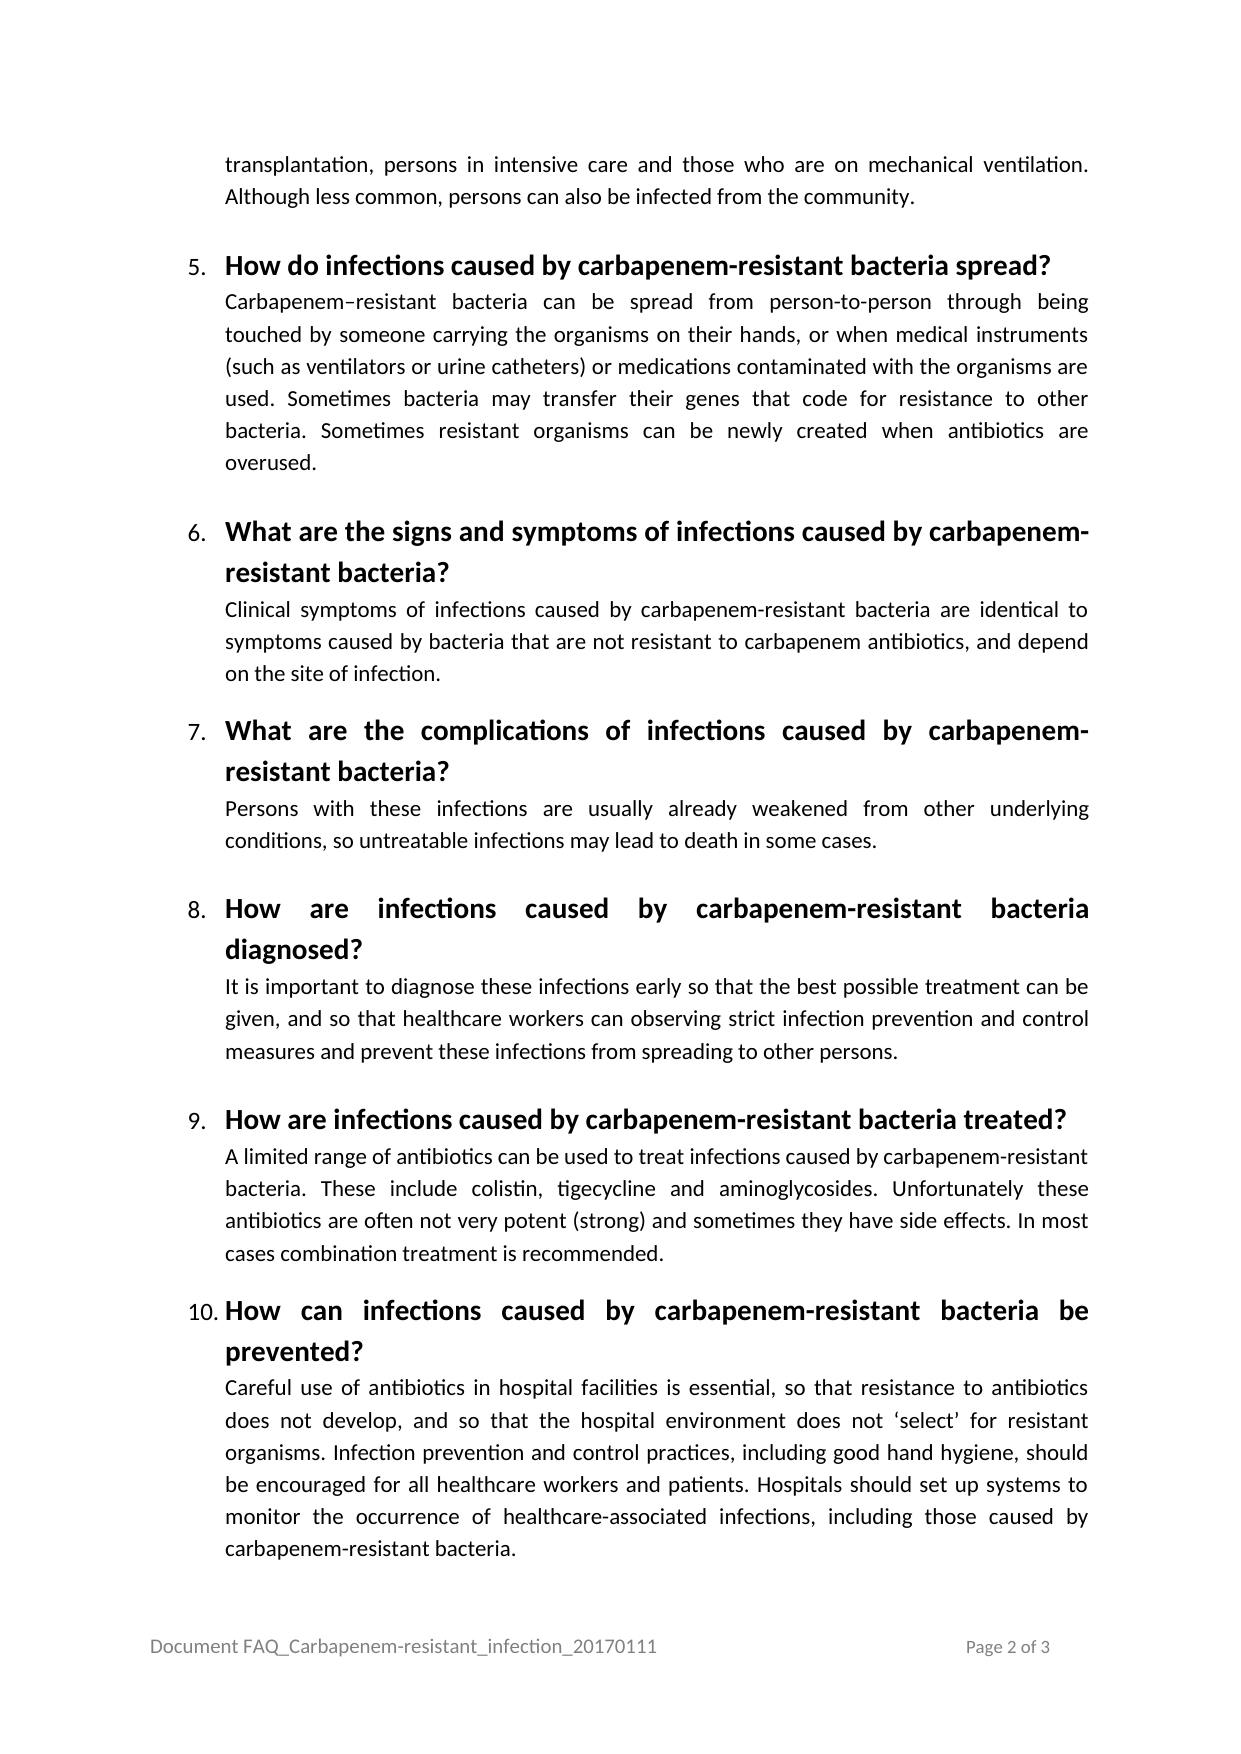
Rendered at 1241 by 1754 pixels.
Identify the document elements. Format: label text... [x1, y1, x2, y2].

list A limited range of antibiotics can be used to treat infections caused by carbapenem-resistant bacteria. These include colistin, tigecycline and aminoglycosides. Unfortunately these antibiotics are often not very potent (strong) and sometimes they have side effects. In most cases combination treatment is recommended. [225, 1142, 1090, 1267]
list What are the signs and symptoms of infections caused by carbapenem-resistant bacteria? [187, 513, 1090, 589]
list What are the complications of infections caused by carbapenem-resistant bacteria? [187, 712, 1090, 789]
list How are infections caused by carbapenem-resistant bacteria treated? [187, 1101, 1090, 1137]
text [225, 150, 1090, 210]
list How are infections caused by carbapenem-resistant bacteria diagnosed? [187, 891, 1090, 967]
list Carbapenem–resistant bacteria can be spread from person-to-person through being touched by someone carrying the organisms on their hands, or when medical instruments (such as ventilators or urine catheters) or medications contaminated with the organisms are used. Sometimes bacteria may transfer their genes that code for resistance to other bacteria. Sometimes resistant organisms can be newly created when antibiotics are overused. [225, 287, 1090, 476]
list Clinical symptoms of infections caused by carbapenem-resistant bacteria are identical to symptoms caused by bacteria that are not resistant to carbapenem antibiotics, and depend on the site of infection. [225, 595, 1090, 687]
list How do infections caused by carbapenem-resistant bacteria spread? [187, 247, 1090, 282]
text Careful use of antibiotics in hospital facilities is essential, so that resistance to antibiotics does not develop, and so that the hospital environment does not ‘select’ for resistant organisms. Infection prevention and control practices, including good hand hygiene, should be encouraged for all healthcare workers and patients. Hospitals should set up systems to monitor the occurrence of healthcare-associated infections, including those caused by carbapenem-resistant bacteria. [225, 1373, 1090, 1562]
text Persons with these infections are usually already weakened from other underlying conditions, so untreatable infections may lead to death in some cases. [225, 794, 1090, 854]
list It is important to diagnose these infections early so that the best possible treatment can be given, and so that healthcare workers can observing strict infection prevention and control measures and prevent these infections from spreading to other persons. [225, 972, 1090, 1065]
list How can infections caused by carbapenem-resistant bacteria be prevented? [187, 1292, 1090, 1368]
